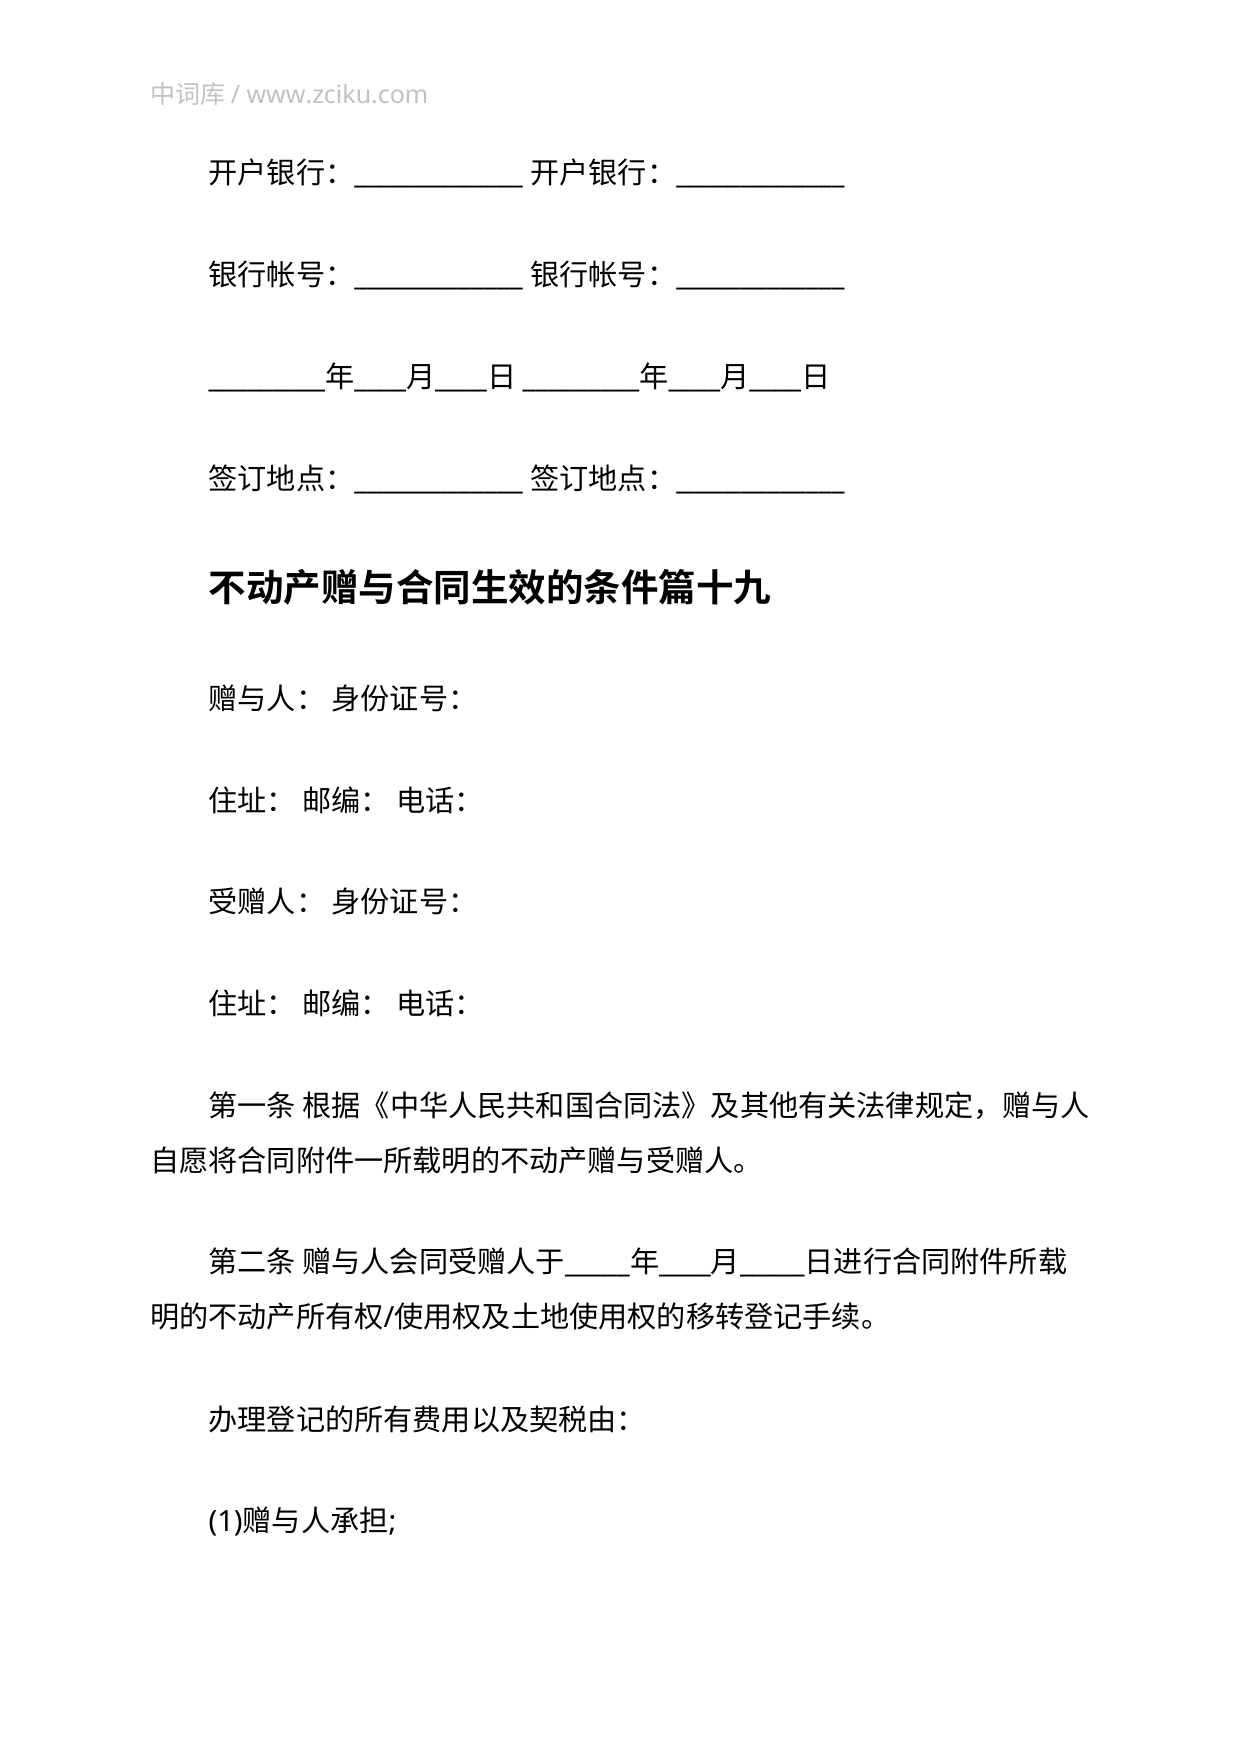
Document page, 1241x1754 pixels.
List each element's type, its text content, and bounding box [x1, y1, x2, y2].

text 签订地点：_____________ 签订地点：_____________ [150, 456, 1090, 498]
text 办理登记的所有费用以及契税由： [150, 1396, 1090, 1438]
text 第一条 根据《中华人民共和国合同法》及其他有关法律规定，赠与人自愿将合同附件一所载明的不动产赠与受赠人。 [150, 1082, 1090, 1179]
text 赠与人： 身份证号： [150, 675, 1090, 718]
text _________年____月____日 _________年____月____日 [150, 354, 1090, 396]
text 住址： 邮编： 电话： [150, 981, 1090, 1023]
text (1)赠与人承担; [150, 1498, 1090, 1540]
text 开户银行：_____________ 开户银行：_____________ [150, 150, 1090, 192]
text 住址： 邮编： 电话： [150, 777, 1090, 819]
text 银行帐号：_____________ 银行帐号：_____________ [150, 252, 1090, 294]
text 受赠人： 身份证号： [150, 879, 1090, 921]
text 不动产赠与合同生效的条件篇十九 [150, 558, 1090, 612]
text 第二条 赠与人会同受赠人于_____年____月_____日进行合同附件所载明的不动产所有权/使用权及土地使用权的移转登记手续。 [150, 1239, 1090, 1336]
